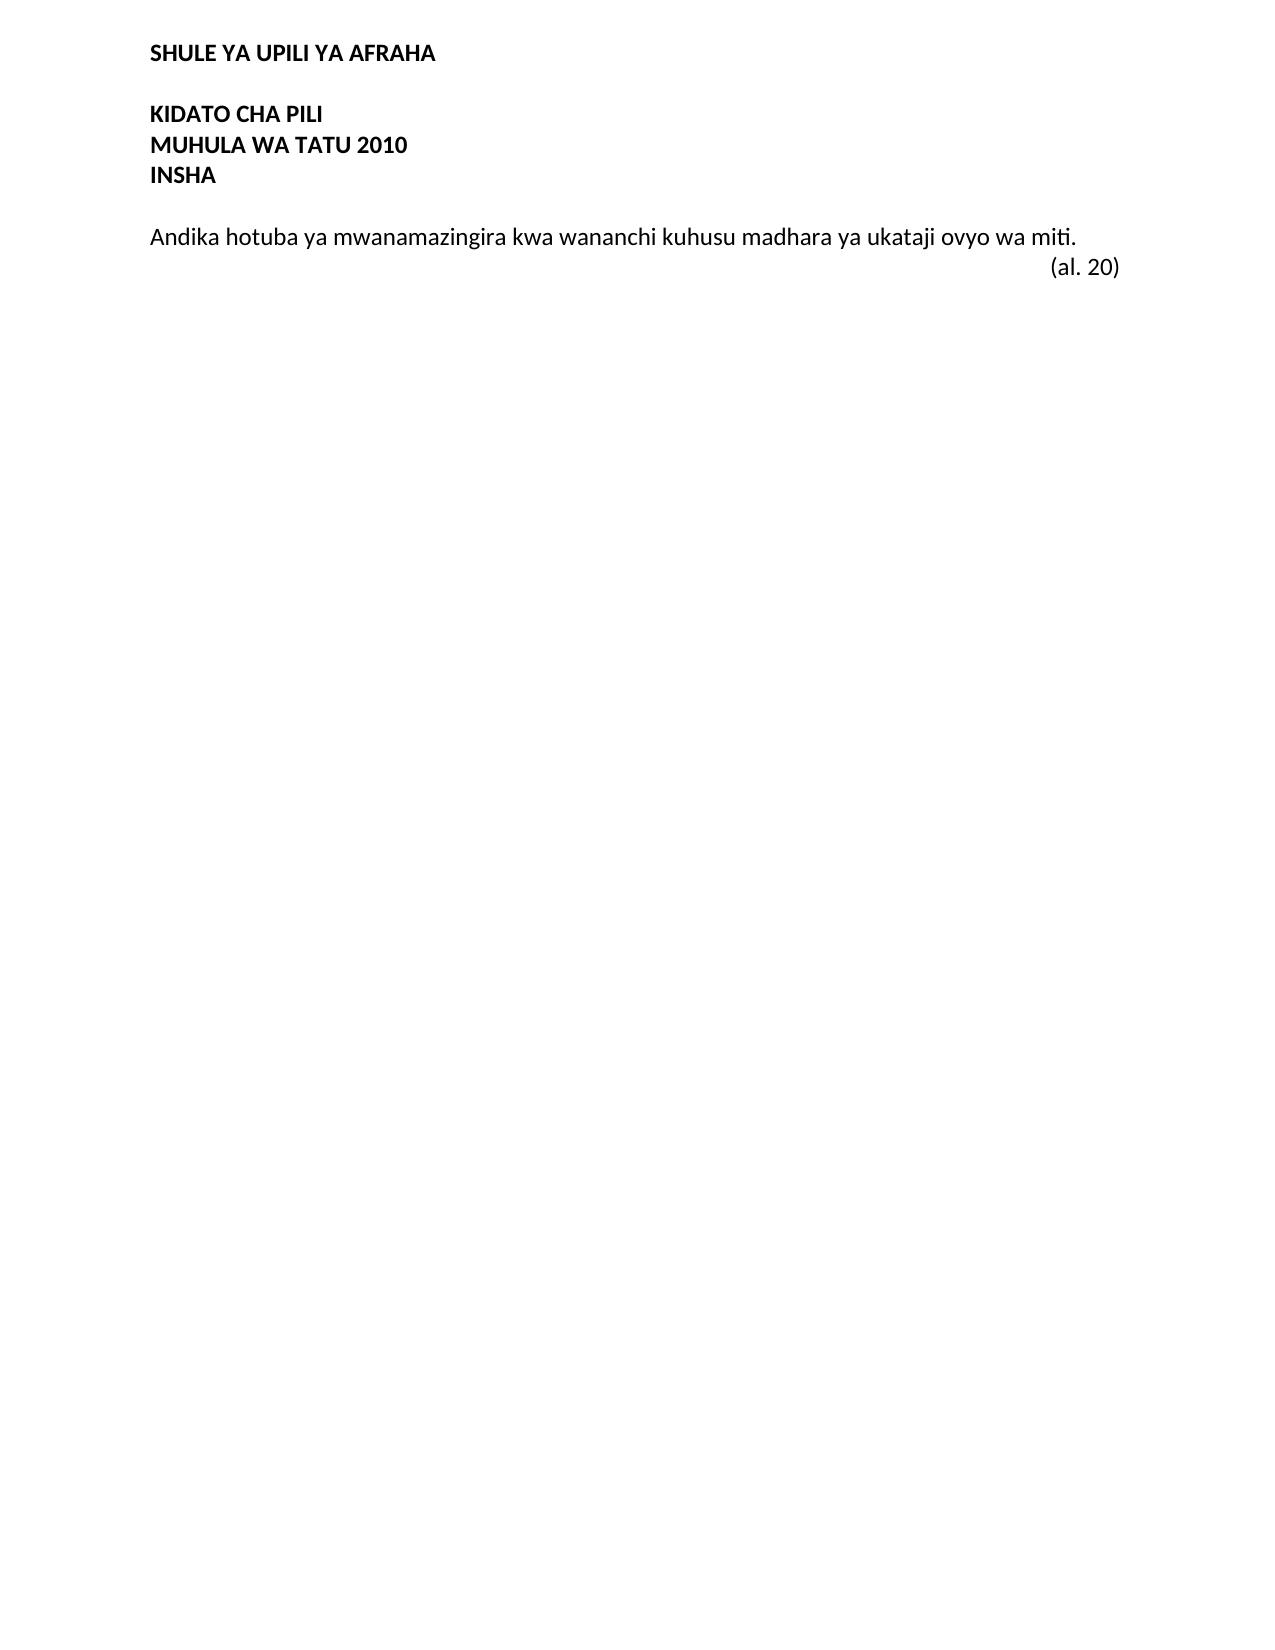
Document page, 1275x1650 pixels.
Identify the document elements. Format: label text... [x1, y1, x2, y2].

text INSHA [150, 159, 1125, 190]
text SHULE YA UPILI YA AFRAHA [150, 37, 1125, 68]
text KIDATO CHA PILI [150, 98, 1125, 129]
text Andika hotuba ya mwanamazingira kwa wananchi kuhusu madhara ya ukataji ovyo wa miti. (al. 20) [150, 221, 1125, 282]
text MUHULA WA TATU 2010 [150, 129, 1125, 159]
